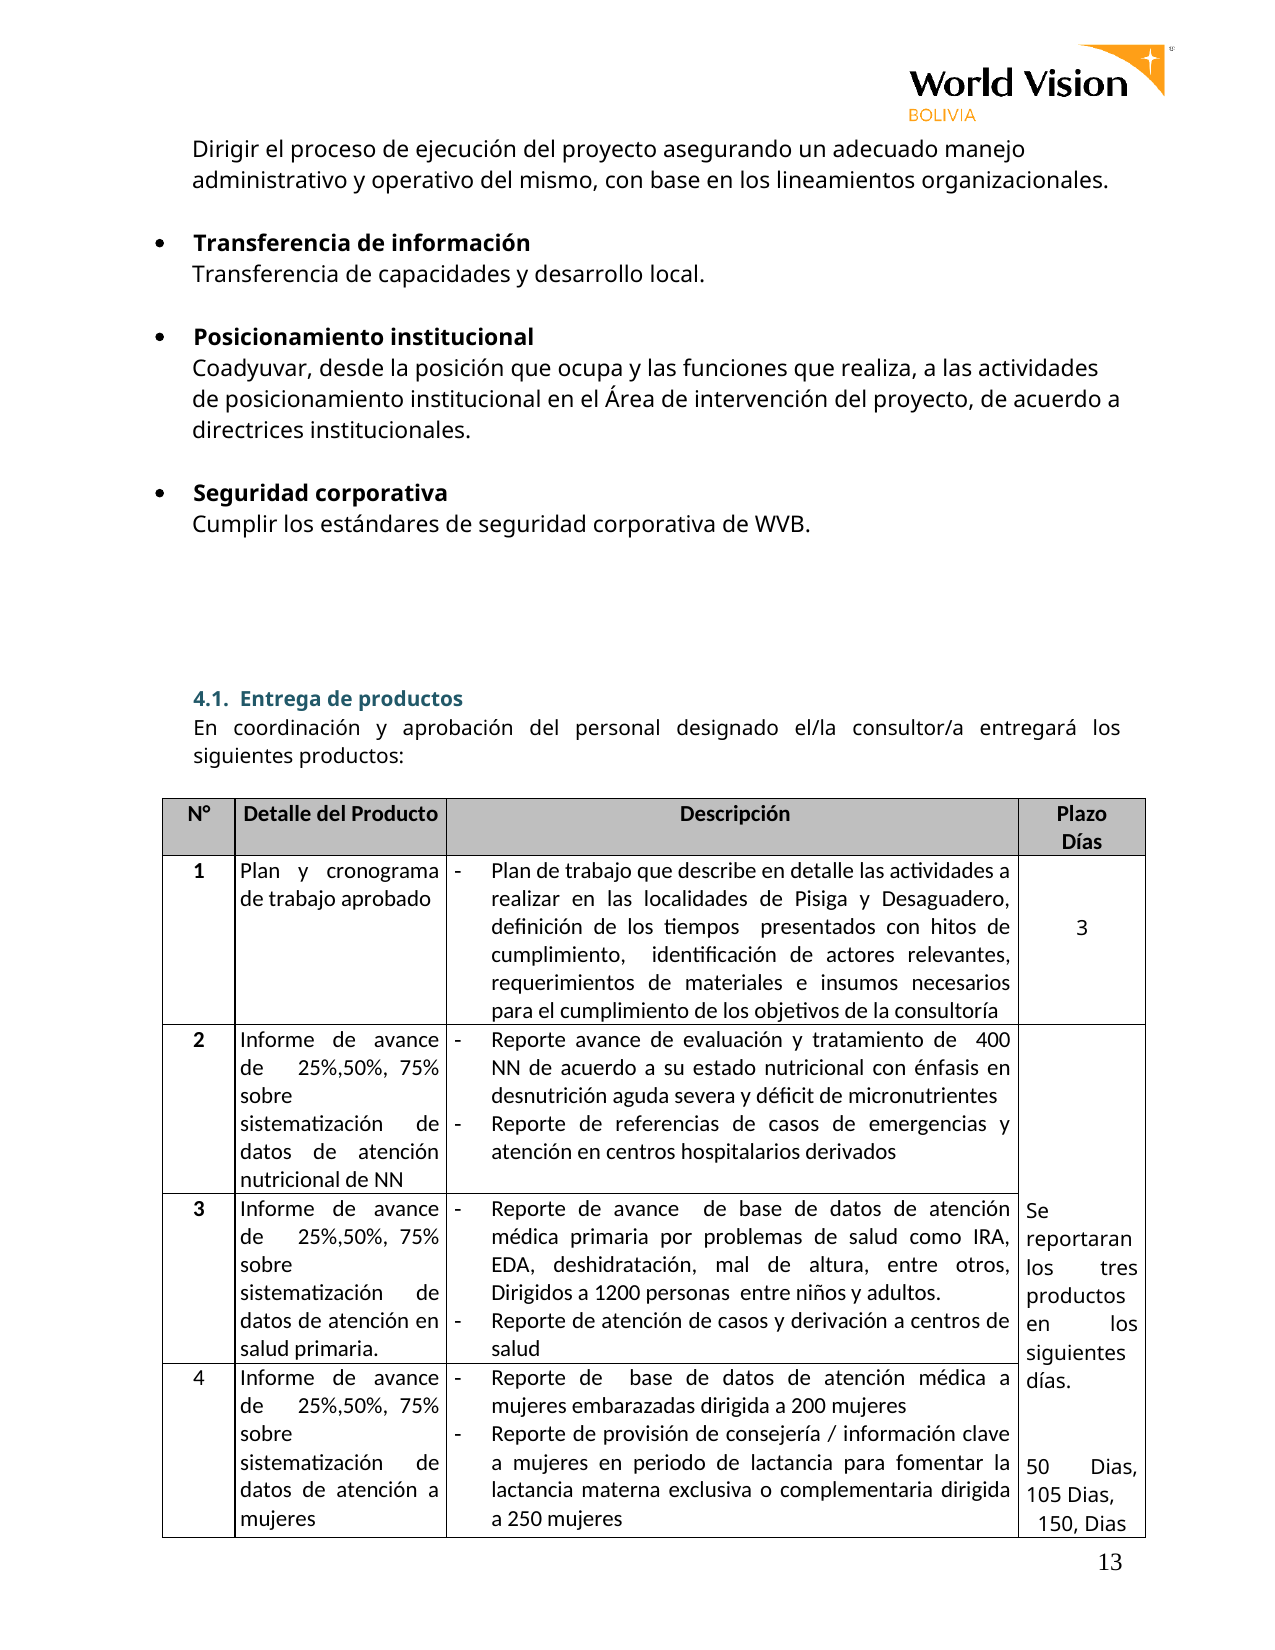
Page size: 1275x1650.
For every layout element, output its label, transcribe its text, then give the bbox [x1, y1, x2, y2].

table_cell Se reportaran los tres productos en los siguientes días. 50 Dias, 105 Dias, 150, Dias [1019, 1025, 1145, 1537]
table_header Descripción [447, 799, 1018, 855]
table_header N° [163, 799, 234, 855]
list Transferencia de información [156, 227, 1122, 258]
list Posicionamiento institucional [156, 320, 1122, 352]
table_cell 4 [163, 1364, 234, 1537]
table_cell 2 [163, 1025, 234, 1193]
table_cell Reporte de avance de base de datos de atención médica primaria por problemas de salud como IRA, EDA, deshidratación, mal de altura, entre otros, Dirigidos a 1200 personas entre niños y adultos. Reporte de atención de casos y derivación a centros de salud [447, 1194, 1018, 1362]
list Seguridad corporativa [156, 477, 1122, 508]
table_cell Plan de trabajo que describe en detalle las actividades a realizar en las localidades de Pisiga y Desaguadero, definición de los tiempos presentados con hitos de cumplimiento, identificación de actores relevantes, requerimientos de materiales e insumos necesarios para el cumplimiento de los objetivos de la consultoría [447, 856, 1018, 1024]
table_cell 3 [163, 1194, 234, 1362]
table_cell Informe de avance de 25%,50%, 75% sobre sistematización de datos de atención nutricional de NN [236, 1025, 446, 1193]
table_header Detalle del Producto [236, 799, 446, 855]
table_cell Reporte avance de evaluación y tratamiento de 400 NN de acuerdo a su estado nutricional con énfasis en desnutrición aguda severa y déficit de micronutrientes Reporte de referencias de casos de emergencias y atención en centros hospitalarios derivados [447, 1025, 1018, 1193]
picture [887, 32, 1179, 133]
text Cumplir los estándares de seguridad corporativa de WVB. [192, 508, 1122, 539]
list En coordinación y aprobación del personal designado el/la consultor/a entregará los siguientes productos: [193, 713, 1122, 769]
table_cell Plan y cronograma de trabajo aprobado [236, 856, 446, 1024]
text Dirigir el proceso de ejecución del proyecto asegurando un adecuado manejo administrativo y operativo del mismo, con base en los lineamientos organizacionales. [192, 133, 1122, 195]
text Transferencia de capacidades y desarrollo local. [192, 258, 1122, 289]
table_header Plazo Días [1019, 799, 1145, 855]
table_cell 3 [1019, 856, 1145, 1024]
list 4.1. Entrega de productos [193, 684, 1122, 713]
table_cell 1 [163, 856, 234, 1024]
table_cell Informe de avance de 25%,50%, 75% sobre sistematización de datos de atención en salud primaria. [236, 1194, 446, 1362]
text Coadyuvar, desde la posición que ocupa y las funciones que realiza, a las actividades de posicionamiento institucional en el Área de intervención del proyecto, de acuerdo a directrices institucionales. [192, 352, 1122, 445]
